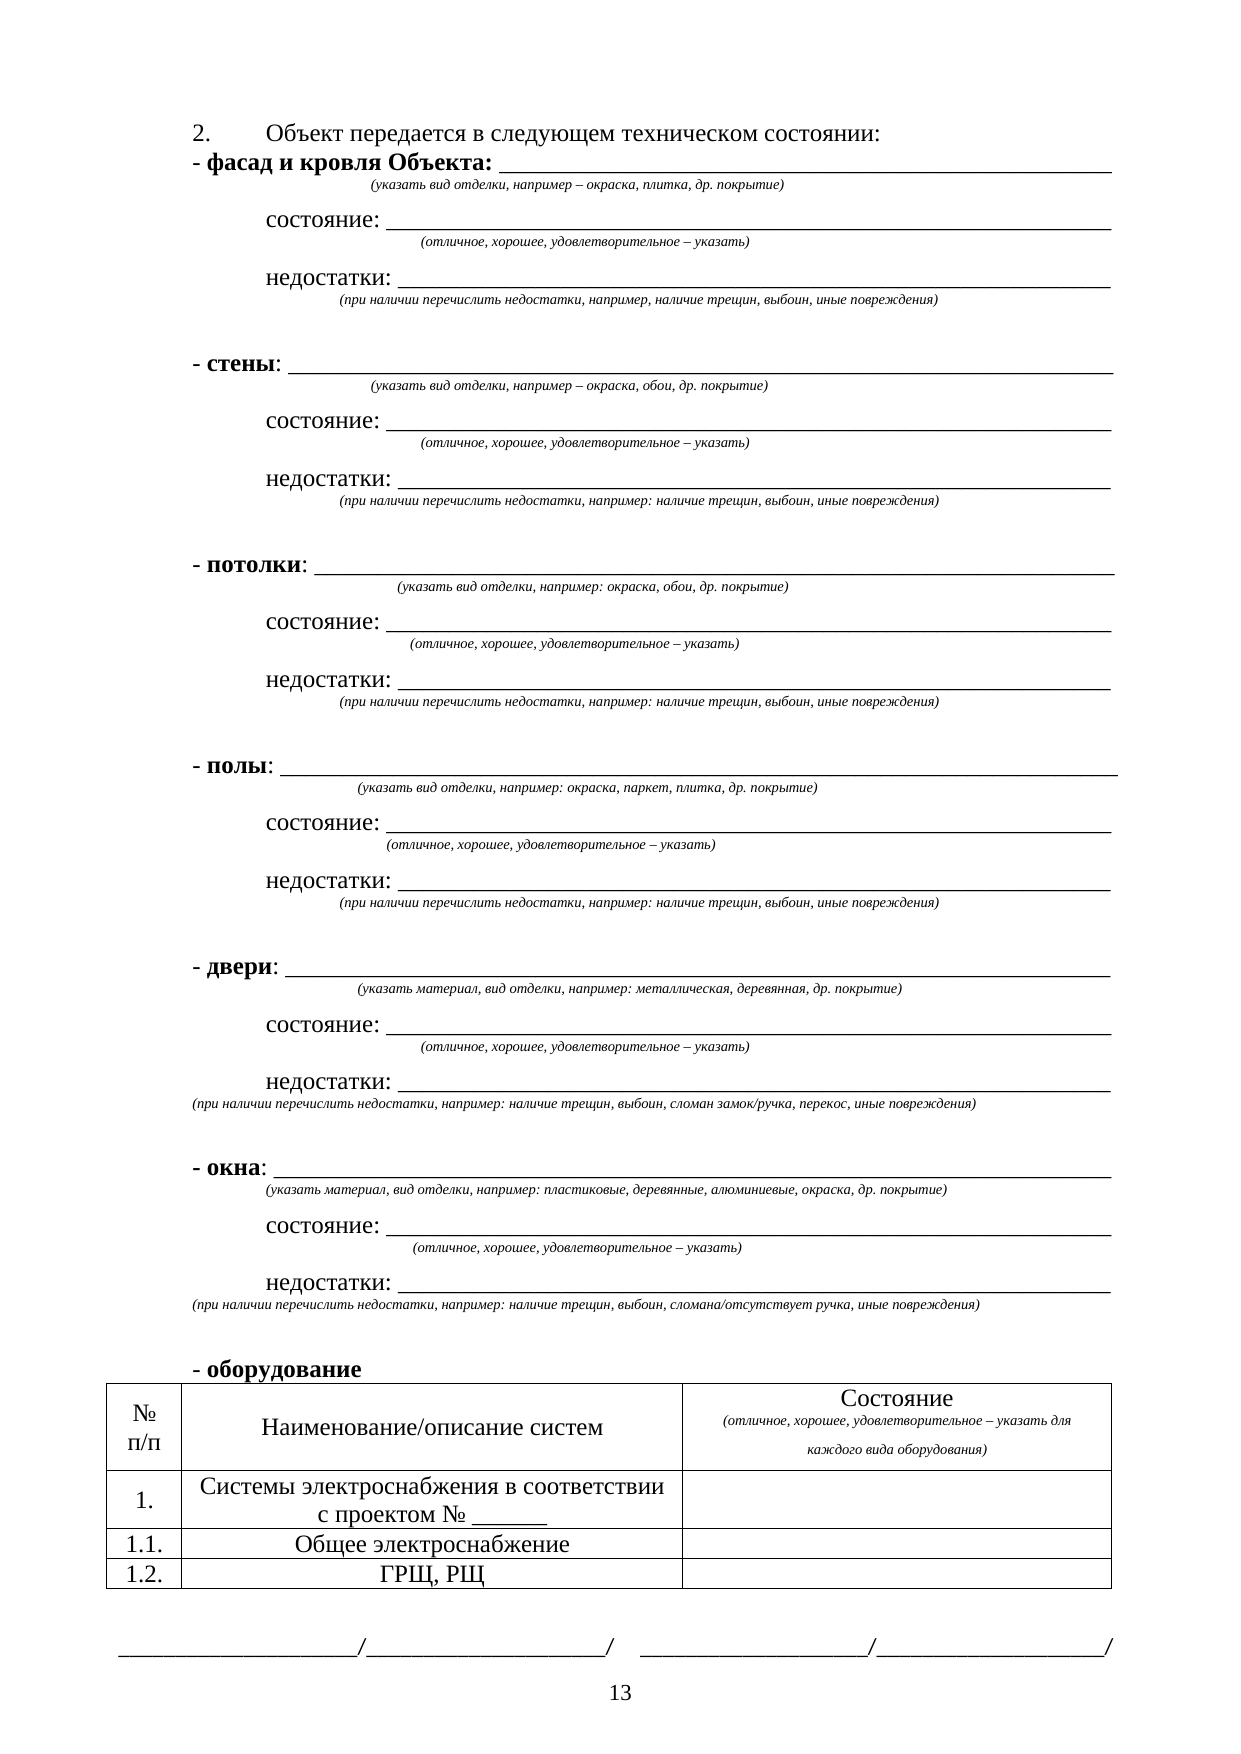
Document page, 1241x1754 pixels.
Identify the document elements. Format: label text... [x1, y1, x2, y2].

text состояние: __________________________________________________________ [118, 406, 1122, 434]
text недостатки: _________________________________________________________ [118, 1066, 1122, 1095]
text (указать вид отделки, например – окраска, плитка, др. покрытие) [118, 176, 1122, 204]
text (при наличии перечислить недостатки, например: наличие трещин, выбоин, иные повреждения) [118, 692, 1122, 721]
text состояние: __________________________________________________________ [118, 1210, 1122, 1239]
text (при наличии перечислить недостатки, например: наличие трещин, выбоин, сломан замок/ручка, перекос, иные повреждения) [118, 1095, 1122, 1124]
text недостатки: _________________________________________________________ [118, 463, 1122, 492]
table_cell 1.2. [107, 1559, 181, 1588]
text - фасад и кровля Объекта: _________________________________________________ [118, 147, 1122, 176]
table_cell [683, 1559, 1111, 1588]
text состояние: __________________________________________________________ [118, 1009, 1122, 1037]
text (указать вид отделки, например: окраска, обои, др. покрытие) [118, 577, 1122, 606]
text недостатки: _________________________________________________________ [118, 262, 1122, 291]
text (при наличии перечислить недостатки, например: наличие трещин, выбоин, иные повреждения) [118, 894, 1122, 922]
text (отличное, хорошее, удовлетворительное – указать) [118, 1239, 1122, 1267]
table_cell 1. [107, 1471, 181, 1528]
list Объект передается в следующем техническом состоянии: [118, 118, 1122, 147]
text (при наличии перечислить недостатки, например: наличие трещин, выбоин, сломана/отсутствует ручка, иные повреждения) [118, 1296, 1122, 1325]
text - оборудование [118, 1354, 1122, 1382]
text недостатки: _________________________________________________________ [118, 1267, 1122, 1296]
text (указать материал, вид отделки, например: пластиковые, деревянные, алюминиевые, окраска, др. покрытие) [118, 1181, 1122, 1210]
table_cell [683, 1529, 1111, 1558]
text - полы: ___________________________________________________________________ [118, 750, 1122, 779]
text (при наличии перечислить недостатки, например, наличие трещин, выбоин, иные повреждения) [118, 291, 1122, 319]
text - окна: ___________________________________________________________________ [118, 1152, 1122, 1181]
table_header № п/п [107, 1384, 181, 1470]
text (указать вид отделки, например: окраска, паркет, плитка, др. покрытие) [118, 779, 1122, 807]
table_cell 1.1. [107, 1529, 181, 1558]
table_cell [683, 1471, 1111, 1528]
text состояние: __________________________________________________________ [118, 606, 1122, 635]
table_cell Системы электроснабжения в соответствии с проектом № ______ [182, 1471, 682, 1528]
table_header Состояние (отличное, хорошее, удовлетворительное – указать для каждого вида оборудования) [683, 1384, 1111, 1470]
text (при наличии перечислить недостатки, например: наличие трещин, выбоин, иные повреждения) [118, 492, 1122, 521]
table_header Наименование/описание систем [182, 1384, 682, 1470]
text - стены: __________________________________________________________________ [118, 348, 1122, 377]
text состояние: __________________________________________________________ [118, 807, 1122, 836]
text (указать материал, вид отделки, например: металлическая, деревянная, др. покрытие) [118, 980, 1122, 1009]
text (отличное, хорошее, удовлетворительное – указать) [118, 635, 1122, 664]
text - потолки: ________________________________________________________________ [118, 549, 1122, 577]
table_cell Общее электроснабжение [182, 1529, 682, 1558]
table_cell ГРЩ, РЩ [182, 1559, 682, 1588]
text - двери: __________________________________________________________________ [118, 951, 1122, 980]
text (отличное, хорошее, удовлетворительное – указать) [118, 1037, 1122, 1066]
text недостатки: _________________________________________________________ [118, 865, 1122, 894]
text (отличное, хорошее, удовлетворительное – указать) [118, 233, 1122, 262]
text недостатки: _________________________________________________________ [118, 664, 1122, 692]
text состояние: __________________________________________________________ [118, 204, 1122, 233]
text (указать вид отделки, например – окраска, обои, др. покрытие) [118, 377, 1122, 406]
text (отличное, хорошее, удовлетворительное – указать) [118, 434, 1122, 463]
text (отличное, хорошее, удовлетворительное – указать) [118, 836, 1122, 865]
